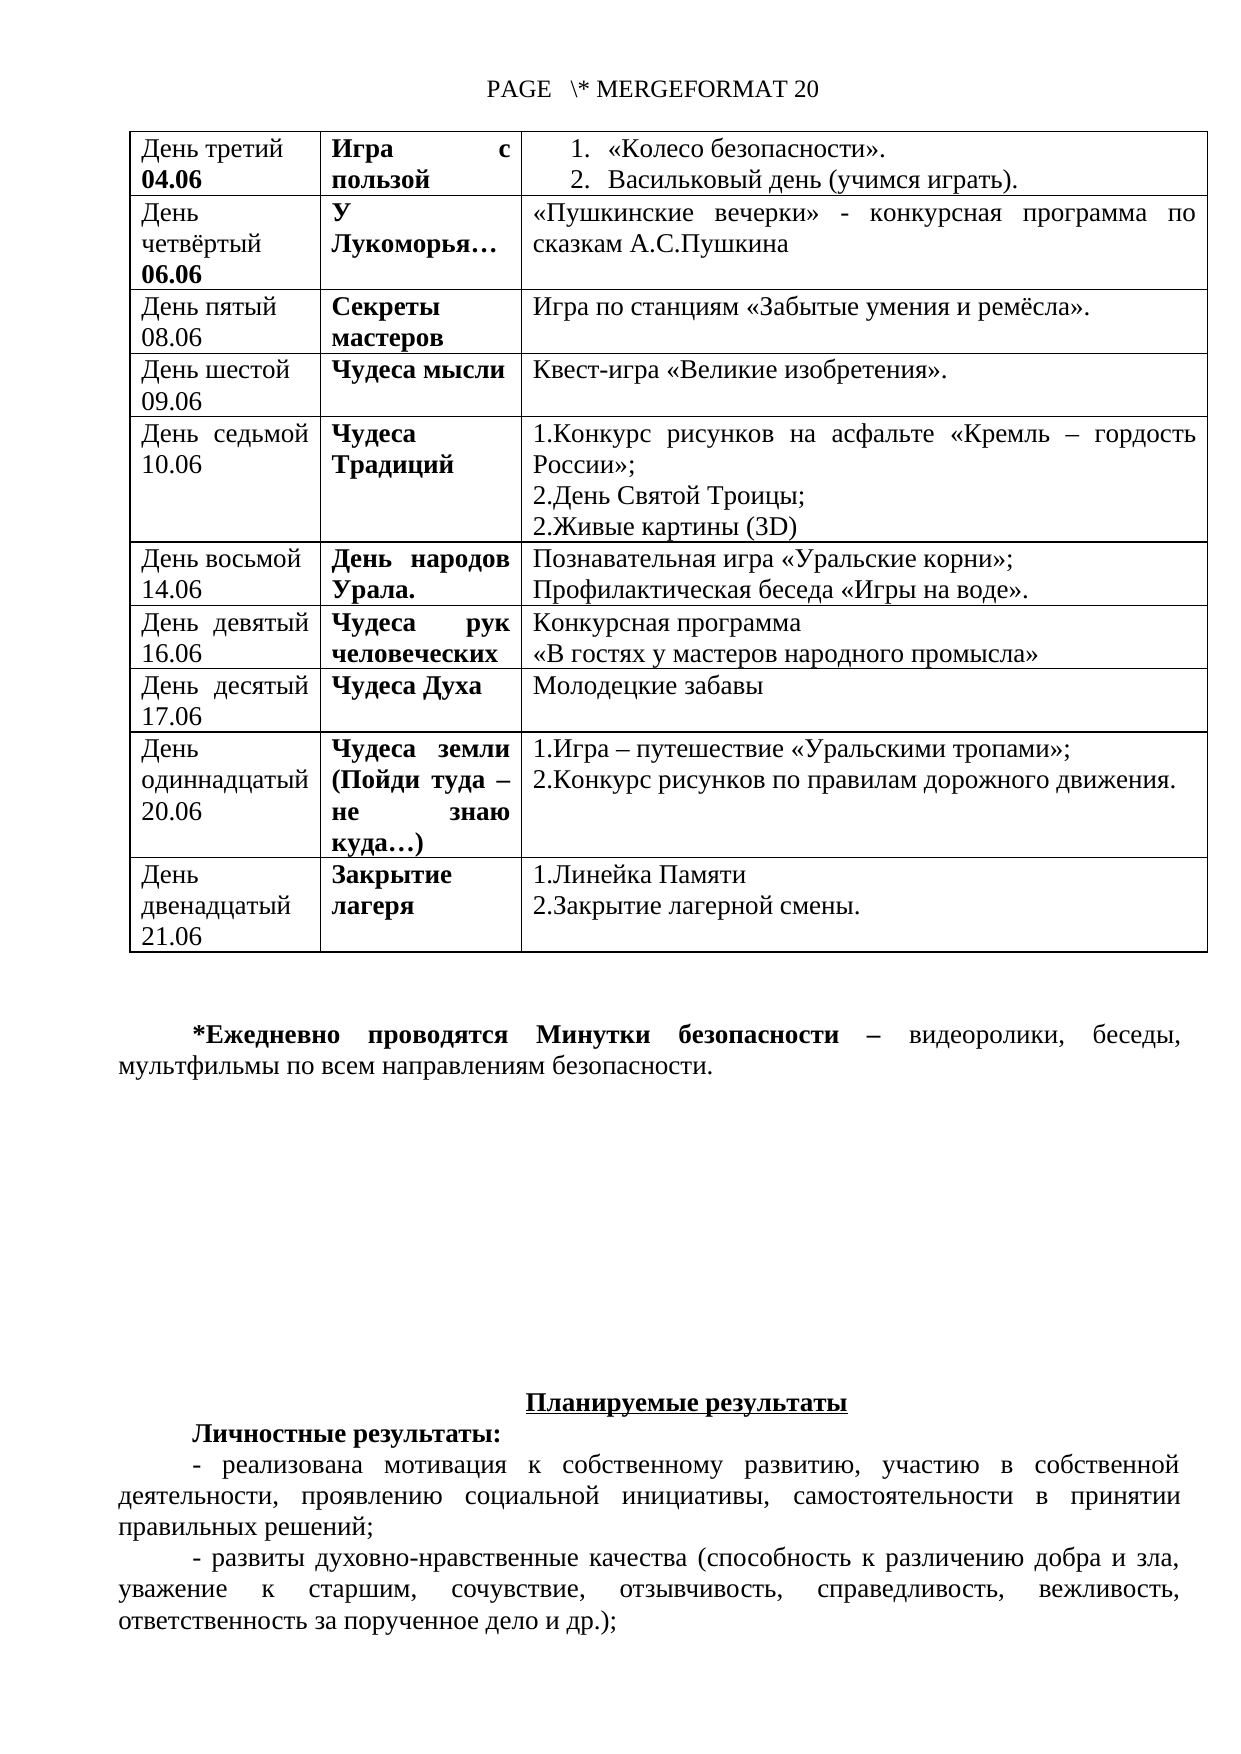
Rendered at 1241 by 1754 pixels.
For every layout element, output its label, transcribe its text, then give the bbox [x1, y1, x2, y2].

text Личностные результаты: [118, 1417, 1181, 1448]
table_cell Молодецкие забавы [522, 669, 1207, 731]
table_cell «Колесо безопасности». Васильковый день (учимся играть). [522, 132, 1207, 194]
table_cell День пятый 08.06 [131, 290, 320, 352]
table_cell Квест-игра «Великие изобретения». [522, 354, 1207, 416]
table_cell 1.Игра – путешествие «Уральскими тропами»; 2.Конкурс рисунков по правилам дорожного движения. [522, 733, 1207, 857]
table_cell Закрытие лагеря [321, 858, 521, 951]
table_cell 1.Линейка Памяти 2.Закрытие лагерной смены. [522, 858, 1207, 951]
table_cell День седьмой 10.06 [131, 417, 320, 541]
table_cell День десятый 17.06 [131, 669, 320, 731]
table_cell Чудеса мысли [321, 354, 521, 416]
table_cell 1.Конкурс рисунков на асфальте «Кремль – гордость России»; 2.День Святой Троицы; 2.Живые картины (3D) [522, 417, 1207, 541]
table_cell Конкурсная программа «В гостях у мастеров народного промысла» [522, 606, 1207, 668]
table_cell Секреты мастеров [321, 290, 521, 352]
table_cell Чудеса земли (Пойди туда – не знаю куда…) [321, 733, 521, 857]
table_cell День двенадцатый 21.06 [131, 858, 320, 951]
table_cell День шестой 09.06 [131, 354, 320, 416]
table_cell День третий 04.06 [131, 132, 320, 194]
table_cell День одиннадцатый 20.06 [131, 733, 320, 857]
text - развиты духовно-нравственные качества (способность к различению добра и зла, уважение к старшим, сочувствие, отзывчивость, справедливость, вежливость, ответственность за порученное дело и др.); [118, 1541, 1181, 1635]
table_cell Чудеса Традиций [321, 417, 521, 541]
text Планируемые результаты [118, 1386, 1181, 1417]
table_cell Игра по станциям «Забытые умения и ремёсла». [522, 290, 1207, 352]
table_cell День девятый 16.06 [131, 606, 320, 668]
table_cell «Пушкинские вечерки» - конкурсная программа по сказкам А.С.Пушкина [522, 196, 1207, 289]
table_cell День восьмой 14.06 [131, 543, 320, 605]
table_cell Чудеса Духа [321, 669, 521, 731]
table_cell Игра с пользой [321, 132, 521, 194]
table_cell День четвёртый 06.06 [131, 196, 320, 289]
table_cell У Лукоморья… [321, 196, 521, 289]
text - реализована мотивация к собственному развитию, участию в собственной деятельности, проявлению социальной инициативы, самостоятельности в принятии правильных решений; [118, 1448, 1181, 1541]
table_cell Чудеса рук человеческих [321, 606, 521, 668]
table_cell День народов Урала. [321, 543, 521, 605]
text *Ежедневно проводятся Минутки безопасности – видеоролики, беседы, мультфильмы по всем направлениям безопасности. [118, 1018, 1181, 1080]
table_cell Познавательная игра «Уральские корни»; Профилактическая беседа «Игры на воде». [522, 543, 1207, 605]
